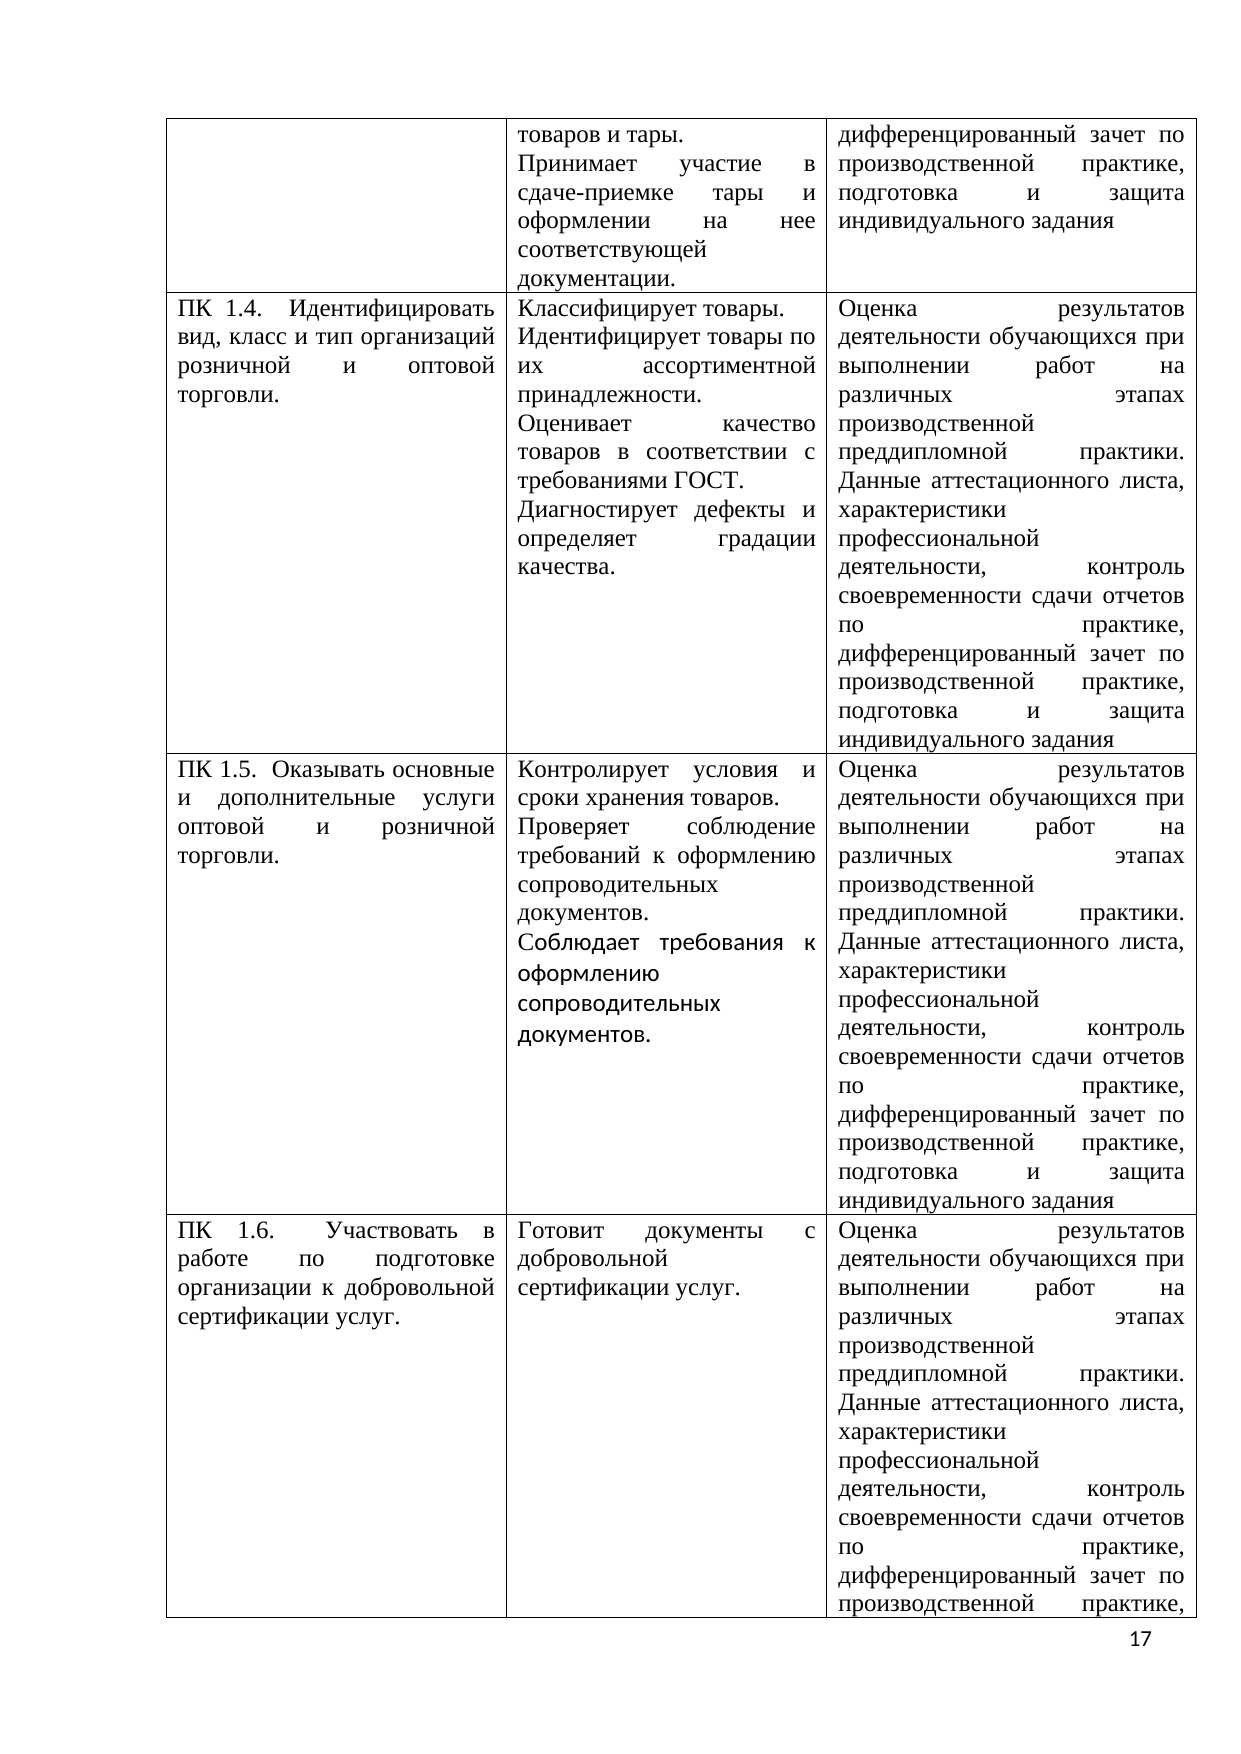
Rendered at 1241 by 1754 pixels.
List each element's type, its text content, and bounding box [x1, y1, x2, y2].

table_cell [167, 119, 506, 292]
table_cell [827, 119, 1196, 292]
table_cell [507, 1215, 826, 1617]
table_cell Классифицирует товары. Идентифицирует товары по их ассортиментной принадлежности. Оценивает качество товаров в соответствии с требованиями ГОСТ. Диагностирует дефекты и определяет градации качества. [507, 293, 826, 753]
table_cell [167, 1215, 506, 1617]
table_cell Контролирует условия и сроки хранения товаров. Проверяет соблюдение требований к оформлению сопроводительных документов. Соблюдает требования к оформлению сопроводительных документов. [507, 754, 826, 1214]
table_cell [827, 1215, 1196, 1617]
table_cell ПК 1.5. Оказывать основные и дополнительные услуги оптовой и розничной торговли. [167, 754, 506, 1214]
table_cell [507, 119, 826, 292]
table_cell ПК 1.4. Идентифицировать вид, класс и тип организаций розничной и оптовой торговли. [167, 293, 506, 753]
